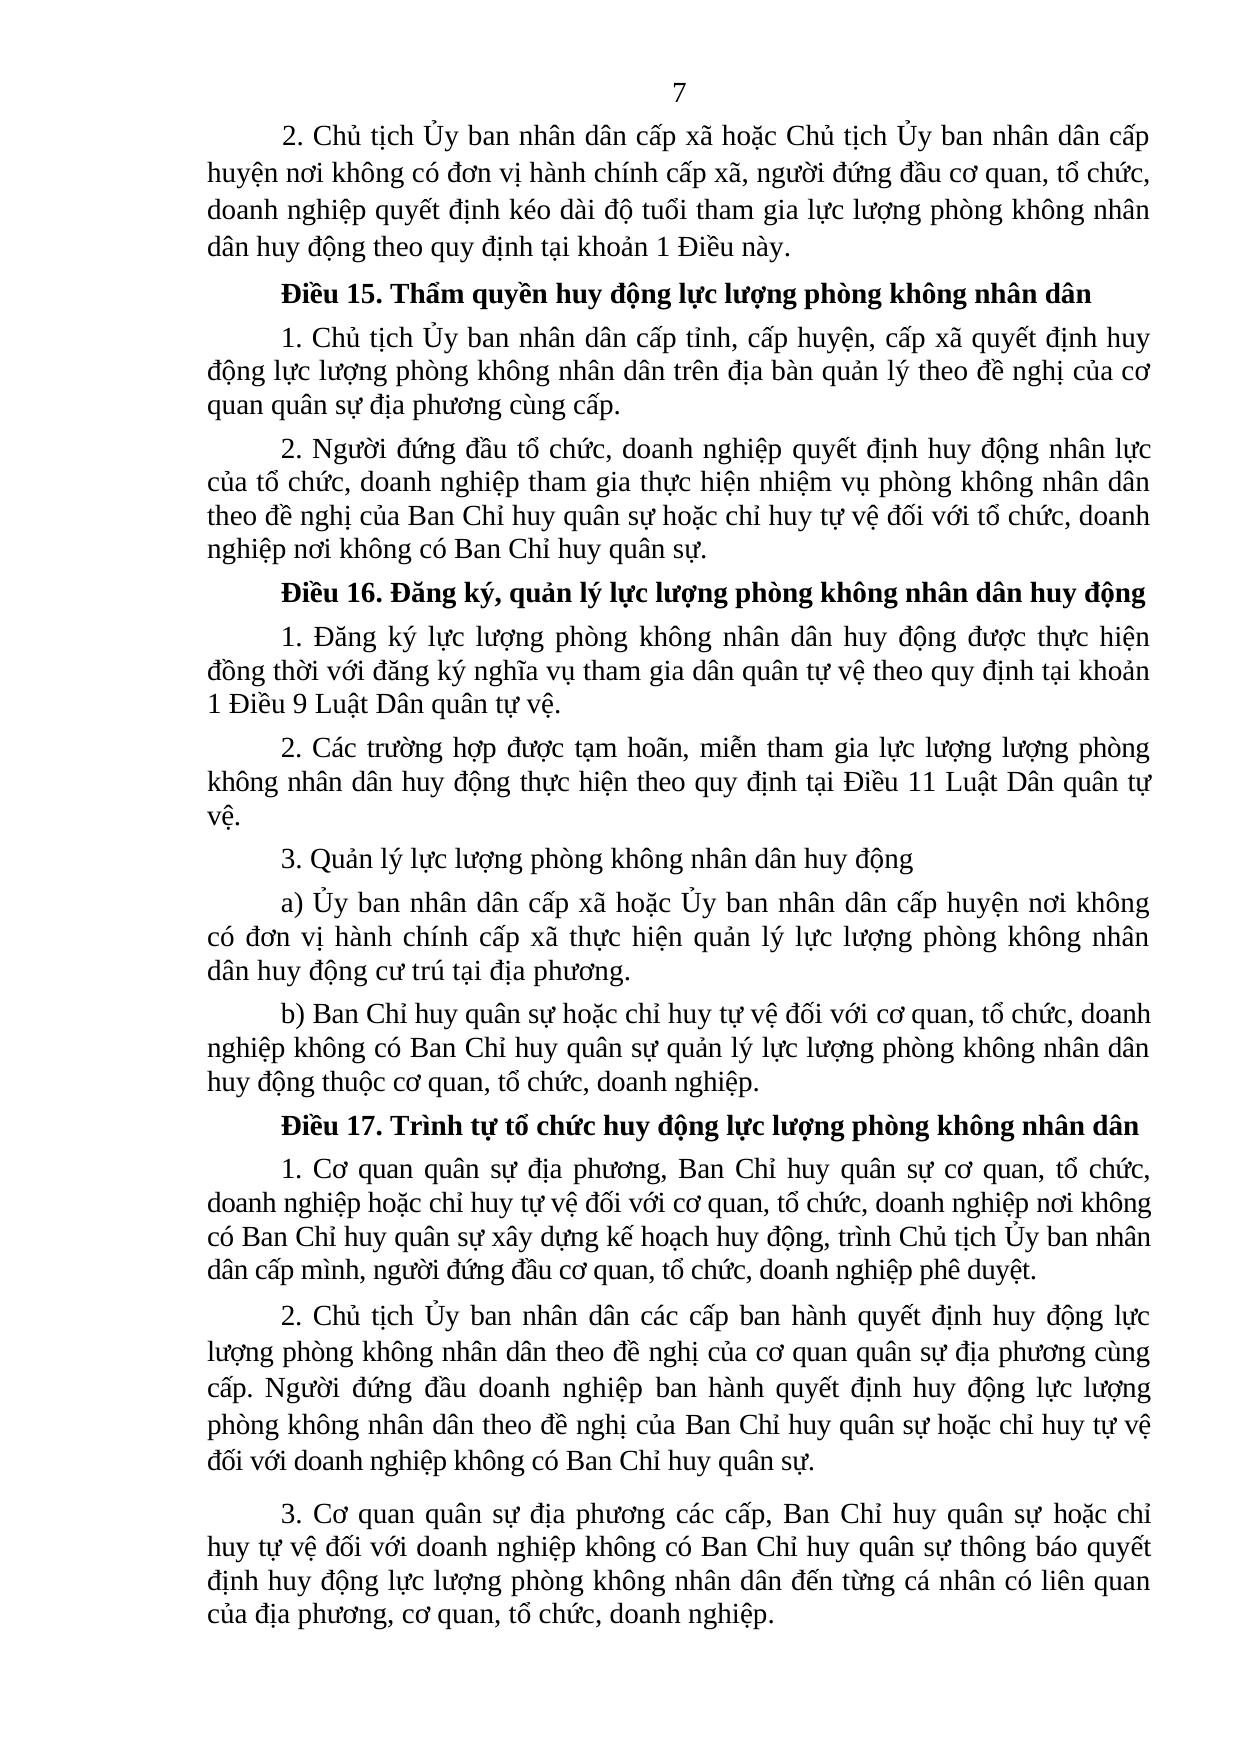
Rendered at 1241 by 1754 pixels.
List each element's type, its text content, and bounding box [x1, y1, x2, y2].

text 2. Chủ tịch Ủy ban nhân dân cấp xã hoặc Chủ tịch Ủy ban nhân dân cấp huyện nơi không có đơn vị hành chính cấp xã, người đứng đầu cơ quan, tổ chức, doanh nghiệp quyết định kéo dài độ tuổi tham gia lực lượng phòng không nhân dân huy động theo quy định tại khoản 1 Điều này. [207, 118, 1152, 262]
text 2. Các trường hợp được tạm hoãn, miễn tham gia lực lượng lượng phòng không nhân dân huy động thực hiện theo quy định tại Điều 11 Luật Dân quân tự vệ. [207, 731, 1152, 831]
text 1. Cơ quan quân sự địa phương, Ban Chỉ huy quân sự cơ quan, tổ chức, doanh nghiệp hoặc chỉ huy tự vệ đối với cơ quan, tổ chức, doanh nghiệp nơi không có Ban Chỉ huy quân sự xây dựng kế hoạch huy động, trình Chủ tịch Ủy ban nhân dân cấp mình, người đứng đầu cơ quan, tổ chức, doanh nghiệp phê duyệt. [207, 1152, 1152, 1286]
text 2. Người đứng đầu tổ chức, doanh nghiệp quyết định huy động nhân lực của tổ chức, doanh nghiệp tham gia thực hiện nhiệm vụ phòng không nhân dân theo đề nghị của Ban Chỉ huy quân sự hoặc chỉ huy tự vệ đối với tổ chức, doanh nghiệp nơi không có Ban Chỉ huy quân sự. [207, 431, 1152, 565]
text Điều 16. Đăng ký, quản lý lực lượng phòng không nhân dân huy động [207, 576, 1152, 609]
text 1. Chủ tịch Ủy ban nhân dân cấp tỉnh, cấp huyện, cấp xã quyết định huy động lực lượng phòng không nhân dân trên địa bàn quản lý theo đề nghị của cơ quan quân sự địa phương cùng cấp. [207, 320, 1152, 421]
text 2. Chủ tịch Ủy ban nhân dân các cấp ban hành quyết định huy động lực lượng phòng không nhân dân theo đề nghị của cơ quan quân sự địa phương cùng cấp. Người đứng đầu doanh nghiệp ban hành quyết định huy động lực lượng phòng không nhân dân theo đề nghị của Ban Chỉ huy quân sự hoặc chỉ huy tự vệ đối với doanh nghiệp không có Ban Chỉ huy quân sự. [207, 1298, 1152, 1476]
text Điều 17. Trình tự tổ chức huy động lực lượng phòng không nhân dân [207, 1108, 1152, 1141]
text 3. Quản lý lực lượng phòng không nhân dân huy động [207, 842, 1152, 875]
text 3. Cơ quan quân sự địa phương các cấp, Ban Chỉ huy quân sự hoặc chỉ huy tự vệ đối với doanh nghiệp không có Ban Chỉ huy quân sự thông báo quyết định huy động lực lượng phòng không nhân dân đến từng cá nhân có liên quan của địa phương, cơ quan, tổ chức, doanh nghiệp. [207, 1496, 1152, 1630]
text 1. Đăng ký lực lượng phòng không nhân dân huy động được thực hiện đồng thời với đăng ký nghĩa vụ tham gia dân quân tự vệ theo quy định tại khoản 1 Điều 9 Luật Dân quân tự vệ. [207, 619, 1152, 720]
text b) Ban Chỉ huy quân sự hoặc chỉ huy tự vệ đối với cơ quan, tổ chức, doanh nghiệp không có Ban Chỉ huy quân sự quản lý lực lượng phòng không nhân dân huy động thuộc cơ quan, tổ chức, doanh nghiệp. [207, 997, 1152, 1097]
text a) Ủy ban nhân dân cấp xã hoặc Ủy ban nhân dân cấp huyện nơi không có đơn vị hành chính cấp xã thực hiện quản lý lực lượng phòng không nhân dân huy động cư trú tại địa phương. [207, 886, 1152, 986]
text Điều 15. Thẩm quyền huy động lực lượng phòng không nhân dân [207, 276, 1152, 309]
